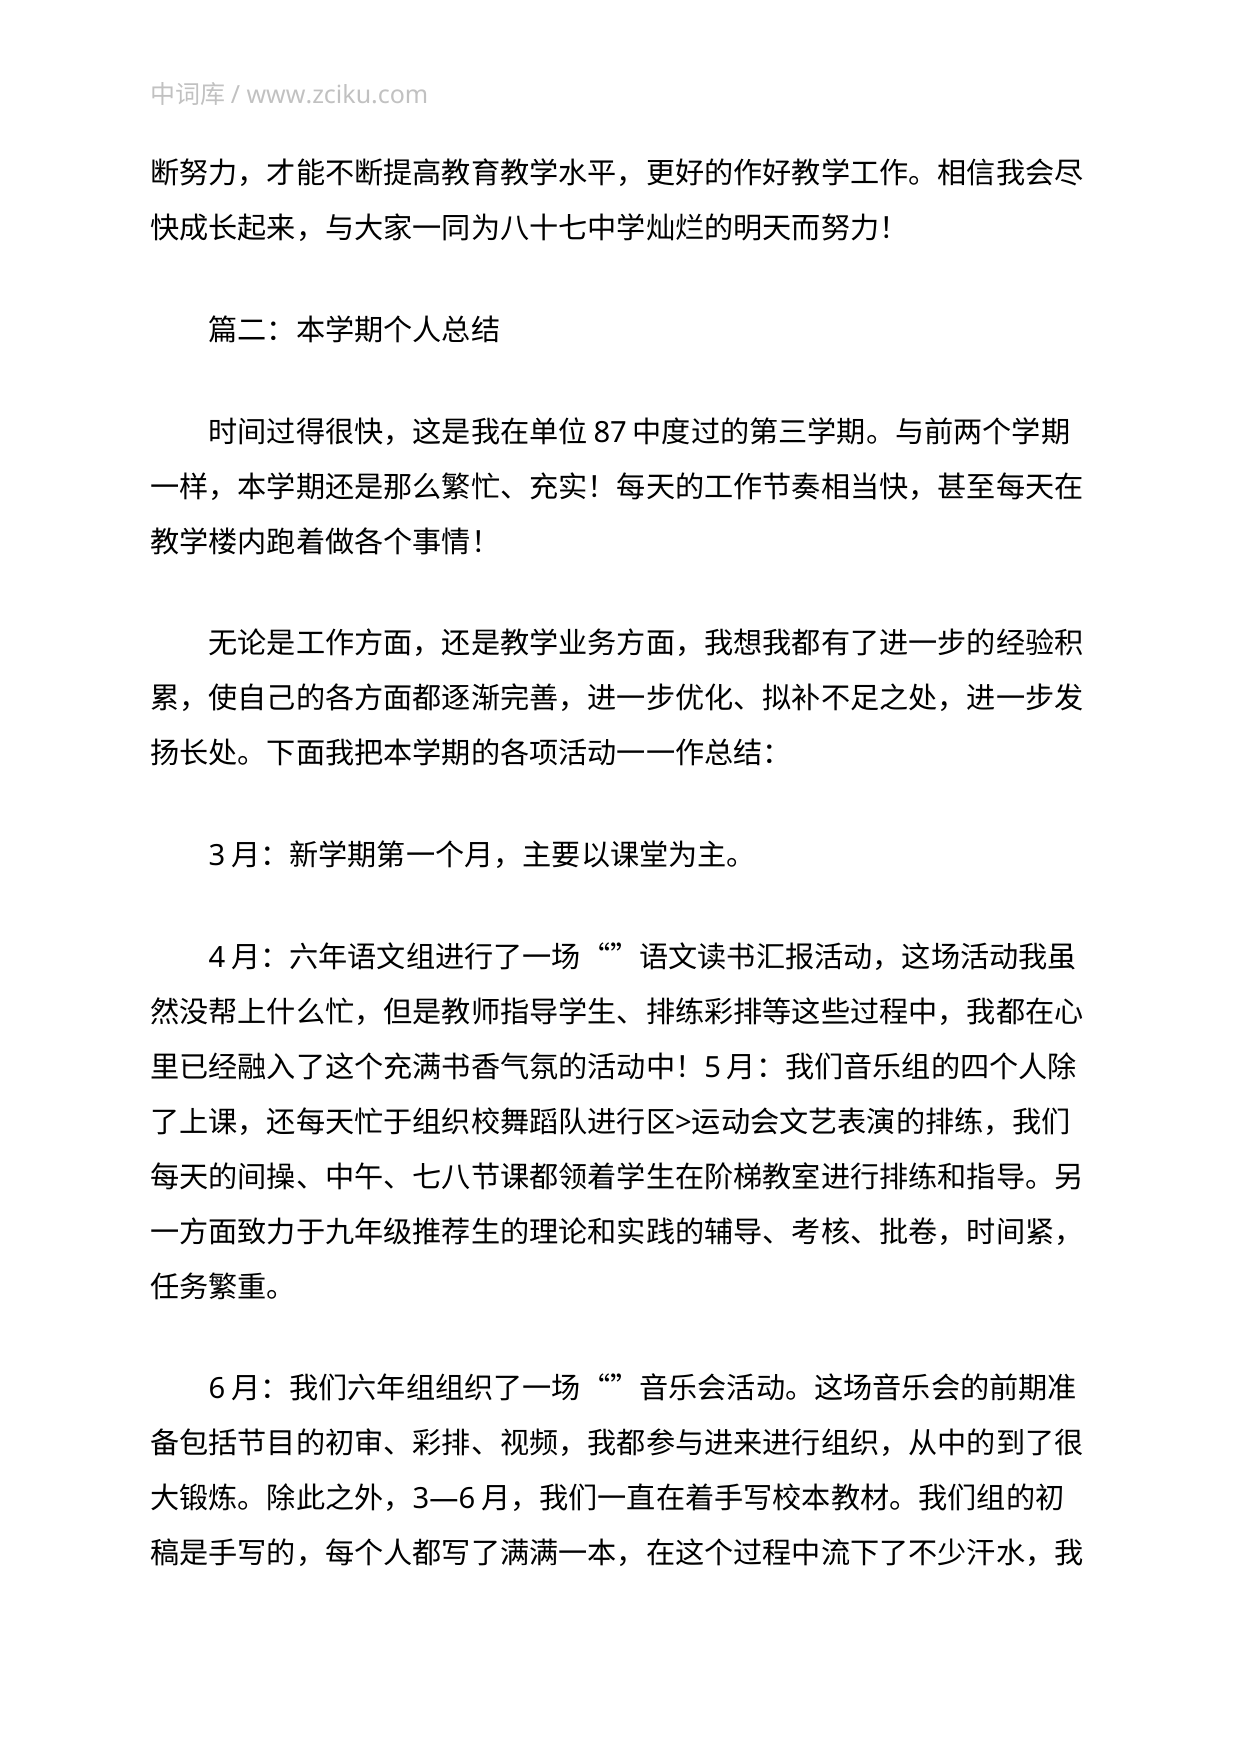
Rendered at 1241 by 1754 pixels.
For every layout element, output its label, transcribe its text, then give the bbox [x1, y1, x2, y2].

text 4月：六年语文组进行了一场“”语文读书汇报活动，这场活动我虽然没帮上什么忙，但是教师指导学生、排练彩排等这些过程中，我都在心里已经融入了这个充满书香气氛的活动中！5月：我们音乐组的四个人除了上课，还每天忙于组织校舞蹈队进行区>运动会文艺表演的排练，我们每天的间操、中午、七八节课都领着学生在阶梯教室进行排练和指导。另一方面致力于九年级推荐生的理论和实践的辅导、考核、批卷，时间紧，任务繁重。 [150, 934, 1090, 1306]
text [150, 1365, 1090, 1572]
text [150, 150, 1090, 247]
text 3月：新学期第一个月，主要以课堂为主。 [150, 832, 1090, 874]
text 无论是工作方面，还是教学业务方面，我想我都有了进一步的经验积累，使自己的各方面都逐渐完善，进一步优化、拟补不足之处，进一步发扬长处。下面我把本学期的各项活动一一作总结： [150, 620, 1090, 772]
text 时间过得很快，这是我在单位87中度过的第三学期。与前两个学期一样，本学期还是那么繁忙、充实！每天的工作节奏相当快，甚至每天在教学楼内跑着做各个事情！ [150, 408, 1090, 561]
text 篇二：本学期个人总结 [150, 307, 1090, 349]
